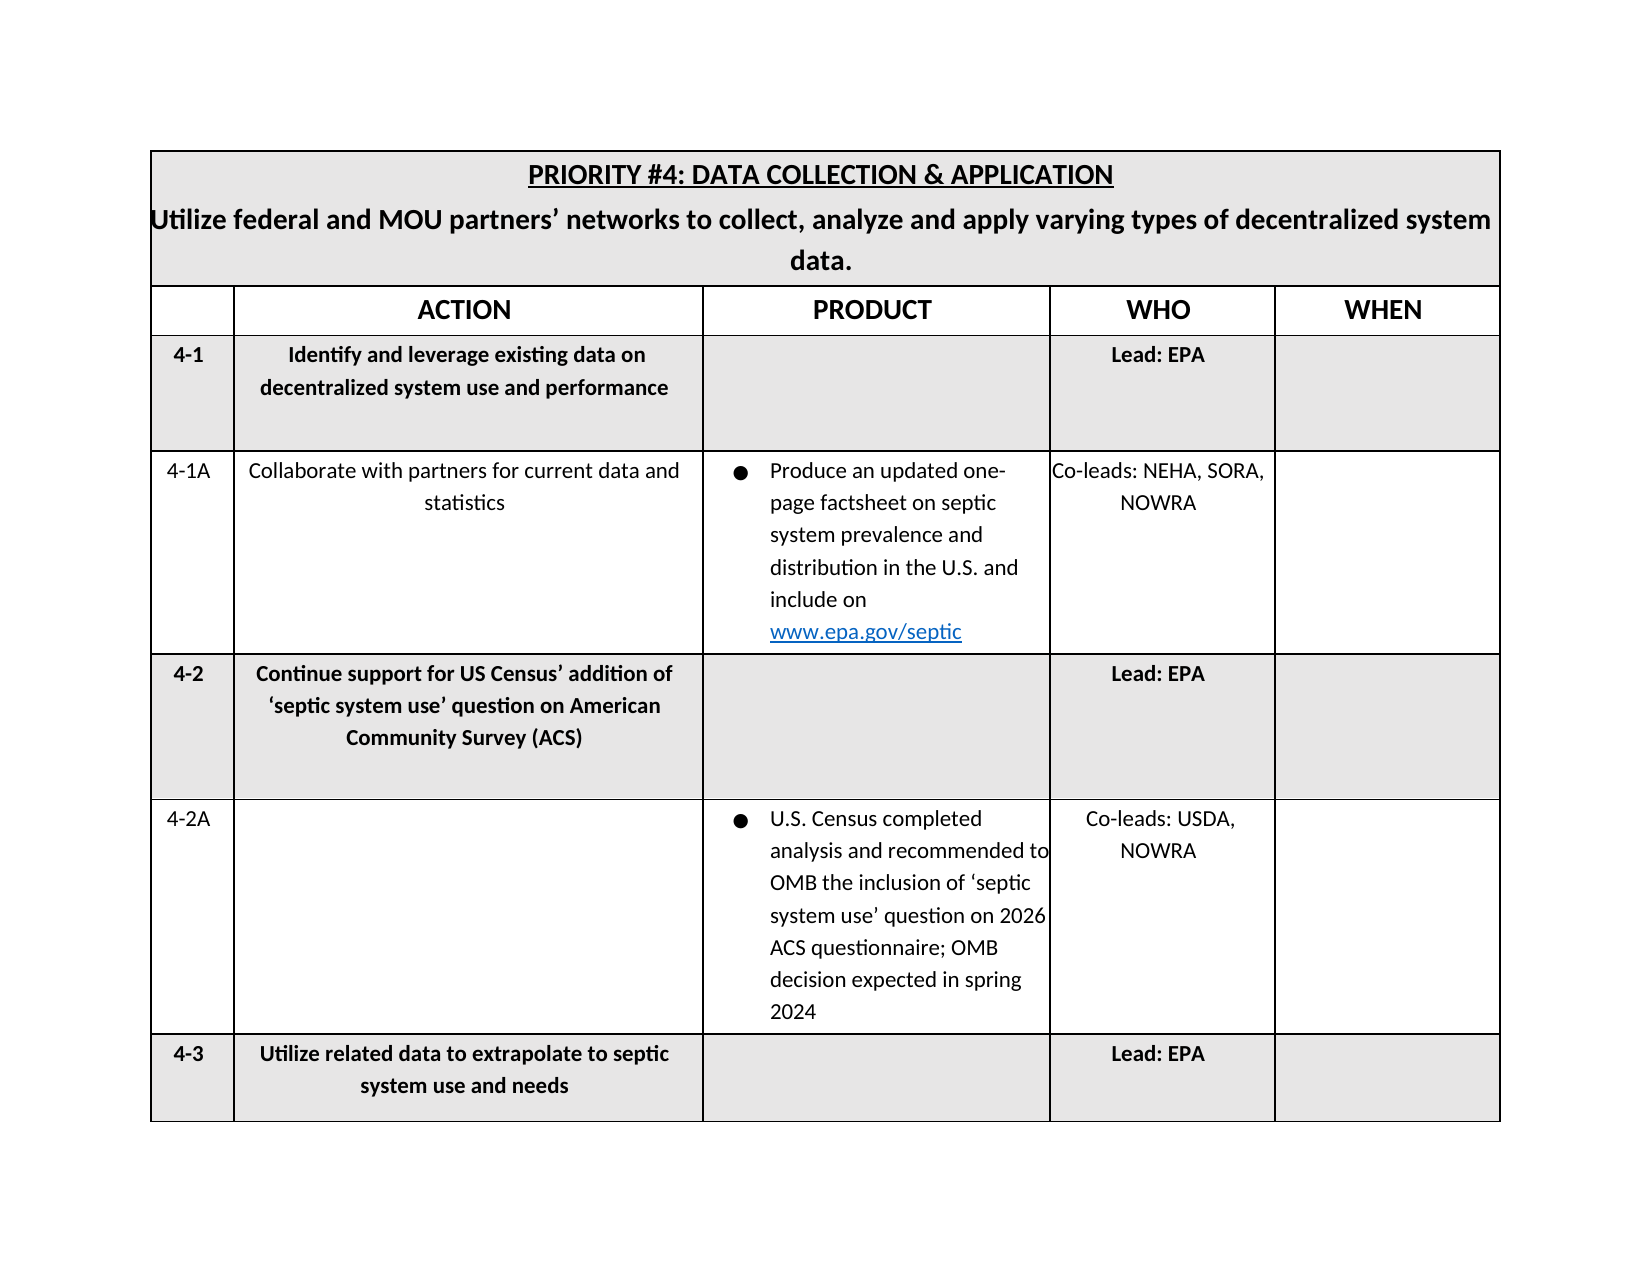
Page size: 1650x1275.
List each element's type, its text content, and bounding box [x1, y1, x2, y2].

table_header PRIORITY #4: DATA COLLECTION & APPLICATION Utilize federal and MOU partners’ networks to collect, analyze and apply varying types of decentralized system data. [152, 152, 1499, 285]
table_cell 4-2 [152, 655, 233, 798]
table_cell PRODUCT [704, 287, 1049, 335]
table_cell [1276, 452, 1499, 653]
table_cell Co-leads: USDA, NOWRA [1051, 800, 1274, 1033]
table_cell WHEN [1276, 287, 1499, 335]
table_cell [1276, 800, 1499, 1033]
table_cell 4-1 [152, 336, 233, 450]
table_cell 4-3 [152, 1035, 233, 1121]
table_cell [704, 655, 1049, 798]
table_cell [152, 287, 233, 335]
table_cell Lead: EPA [1051, 655, 1274, 798]
table_cell Produce an updated one-page factsheet on septic system prevalence and distribution in the U.S. and include on www.epa.gov/septic [704, 452, 1049, 653]
table_cell [704, 1035, 1049, 1121]
table_cell [1276, 655, 1499, 798]
table_cell Lead: EPA [1051, 1035, 1274, 1121]
table_cell ACTION [235, 287, 702, 335]
table_cell [1276, 1035, 1499, 1121]
table_cell [704, 336, 1049, 450]
table_cell Utilize related data to extrapolate to septic system use and needs [235, 1035, 702, 1121]
table_cell Continue support for US Census’ addition of ‘septic system use’ question on American Community Survey (ACS) [235, 655, 702, 798]
table_cell Lead: EPA [1051, 336, 1274, 450]
table_cell WHO [1051, 287, 1274, 335]
table_cell [235, 800, 702, 1033]
table_cell [1276, 336, 1499, 450]
table_cell Identify and leverage existing data on decentralized system use and performance [235, 336, 702, 450]
table_cell 4-2A [152, 800, 233, 1033]
table_cell Co-leads: NEHA, SORA, NOWRA [1051, 452, 1274, 653]
table_cell 4-1A [152, 452, 233, 653]
table_cell U.S. Census completed analysis and recommended to OMB the inclusion of ‘septic system use’ question on 2026 ACS questionnaire; OMB decision expected in spring 2024 [704, 800, 1049, 1033]
table_cell Collaborate with partners for current data and statistics [235, 452, 702, 653]
